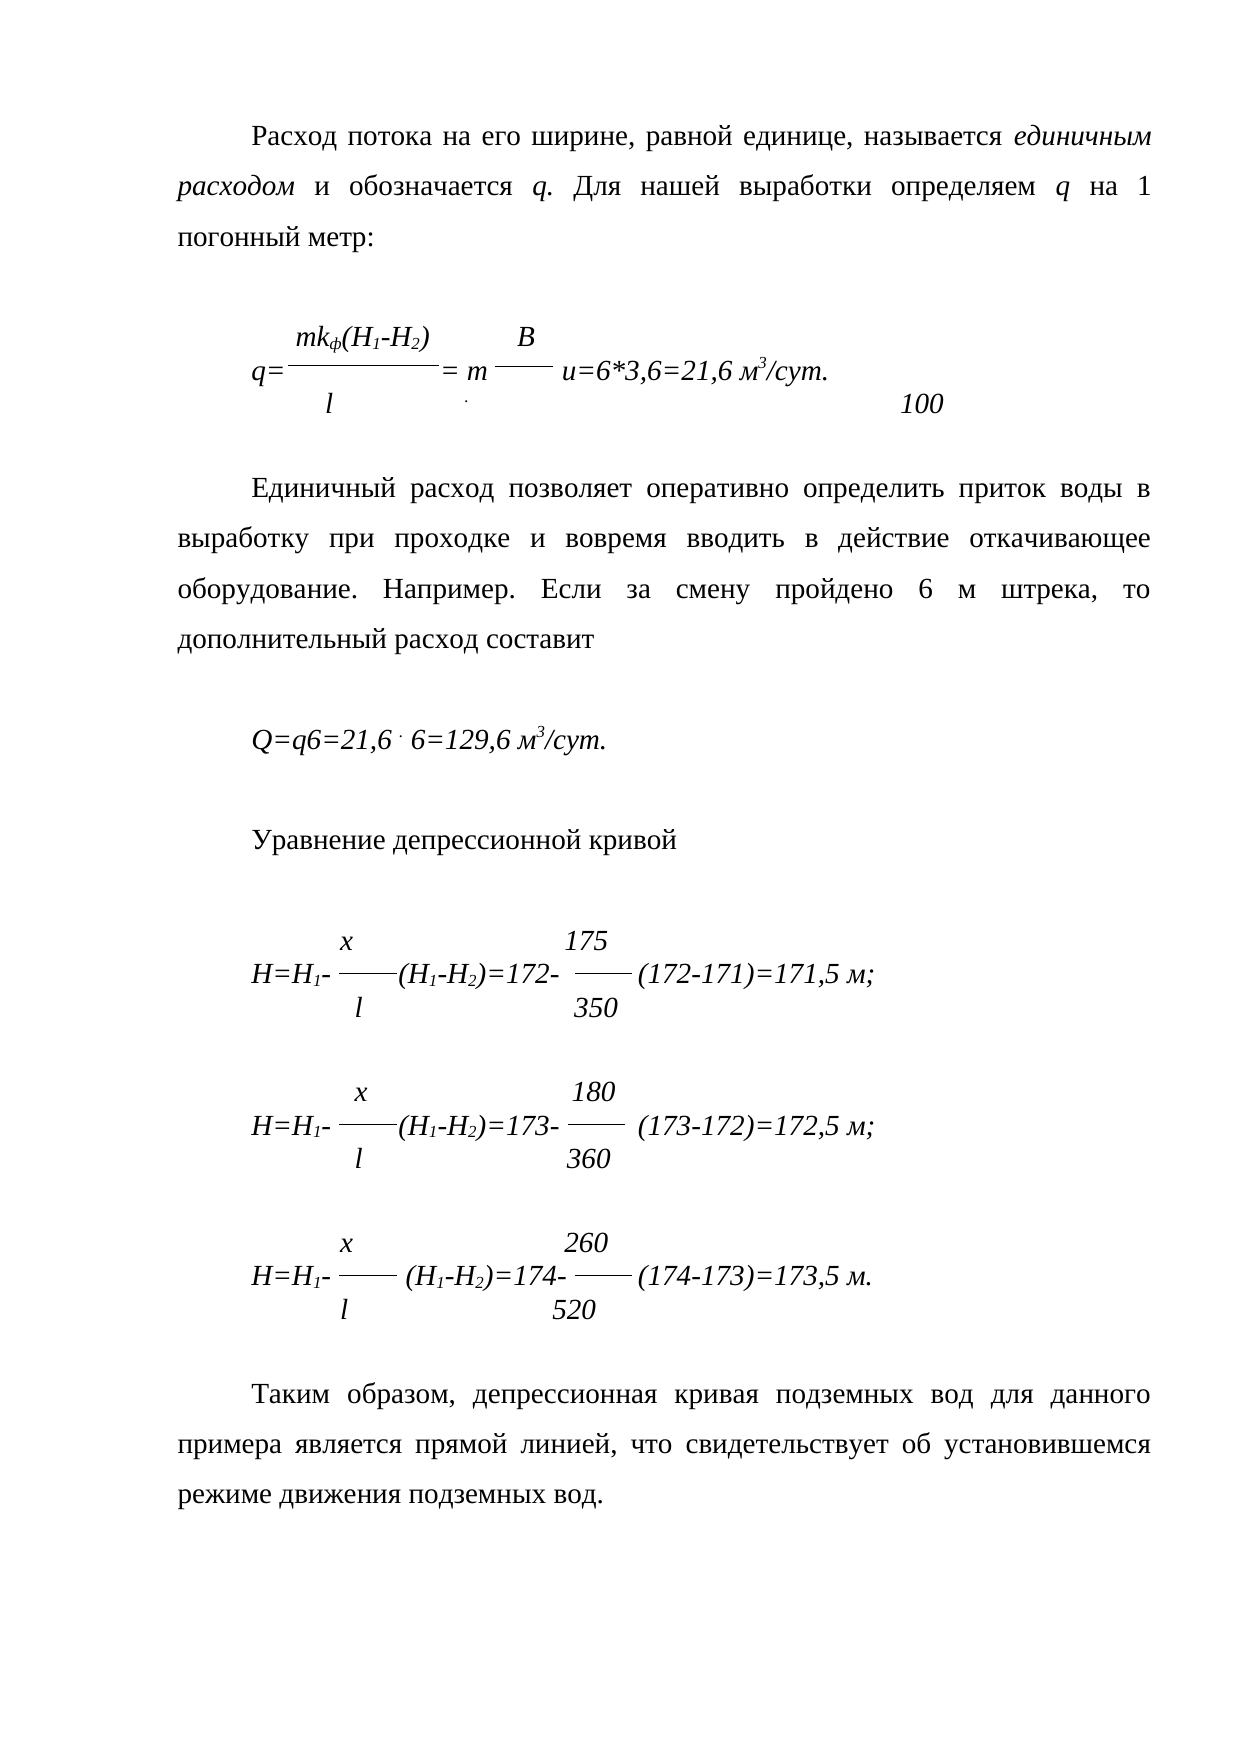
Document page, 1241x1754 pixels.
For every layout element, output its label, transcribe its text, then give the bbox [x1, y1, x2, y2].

text Н=Н1- (H1-H2)=174- (174-173)=173,5 м. [177, 1258, 1152, 1292]
text l 360 [177, 1141, 1152, 1175]
text Н=Н1- (H1-H2)=173- (173-172)=172,5 м; [177, 1108, 1152, 1141]
text Q=q6=21,6 . 6=129,6 м3/сут. [177, 722, 1152, 755]
text l 350 [177, 990, 1152, 1024]
text x 175 [177, 923, 1152, 957]
text Уравнение депрессионной кривой [177, 822, 1152, 856]
text Таким образом, депрессионная кривая подземных вод для данного примера является прямой линией, что свидетельствует об установившемся режиме движения подземных вод. [177, 1376, 1152, 1510]
text Единичный расход позволяет оперативно определить приток воды в выработку при проходке и вовремя вводить в действие откачивающее оборудование. Например. Если за смену пройдено штрека, то дополнительный расход составит [177, 470, 1152, 655]
text l .100 [177, 386, 1152, 420]
text Н=Н1- (H1-H2)=172- (172-171)=171,5 м; [177, 957, 1152, 990]
text l 520 [177, 1292, 1152, 1326]
text x 180 [177, 1074, 1152, 1108]
text mkф(H1-H2) B [177, 319, 1152, 353]
text x 260 [177, 1225, 1152, 1258]
text Расход потока на его ширине, равной единице, называется единичным расходом и обозначается q. Для нашей выработки определяем q на 1 погонный метр: [177, 118, 1152, 252]
text q= = m u=6*3,6=21,6 м3/сут. [177, 353, 1152, 386]
